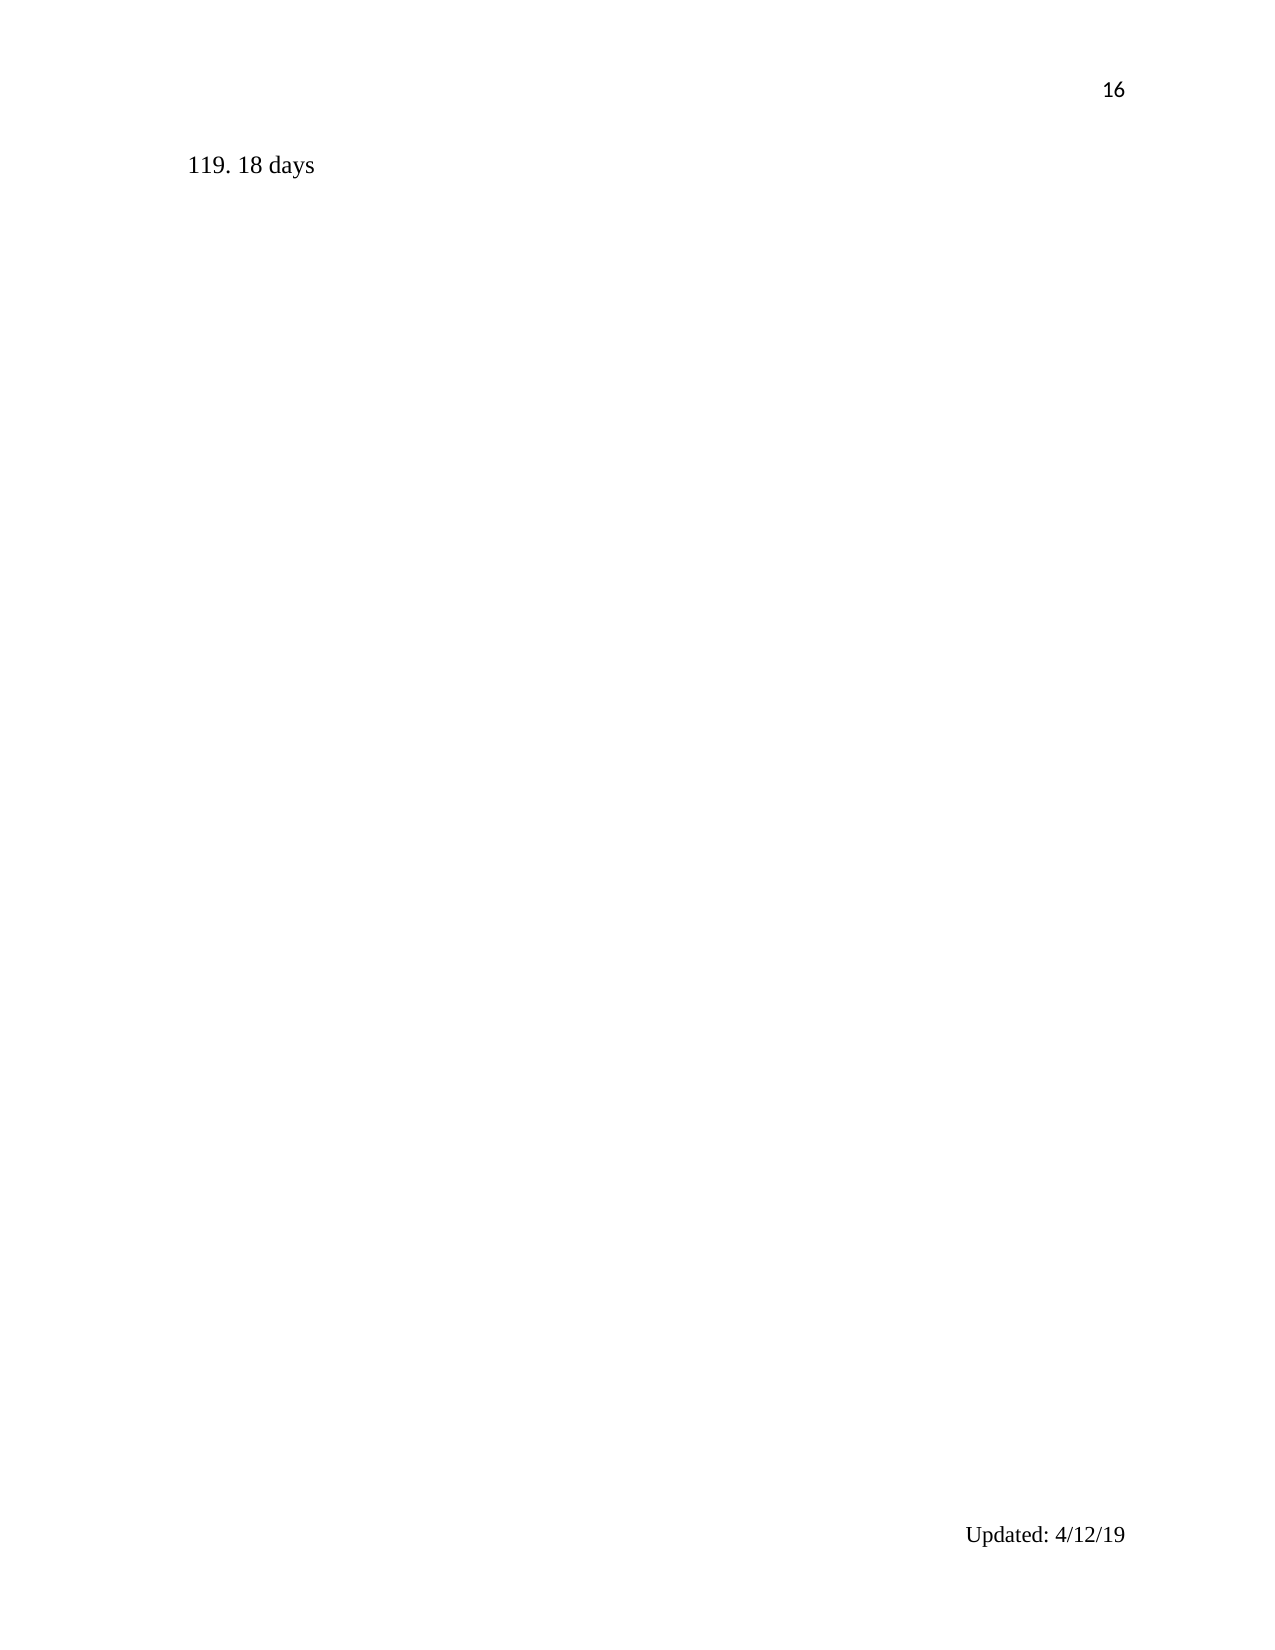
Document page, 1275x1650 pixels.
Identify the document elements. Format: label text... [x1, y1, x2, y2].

list 18 days [187, 150, 1125, 179]
